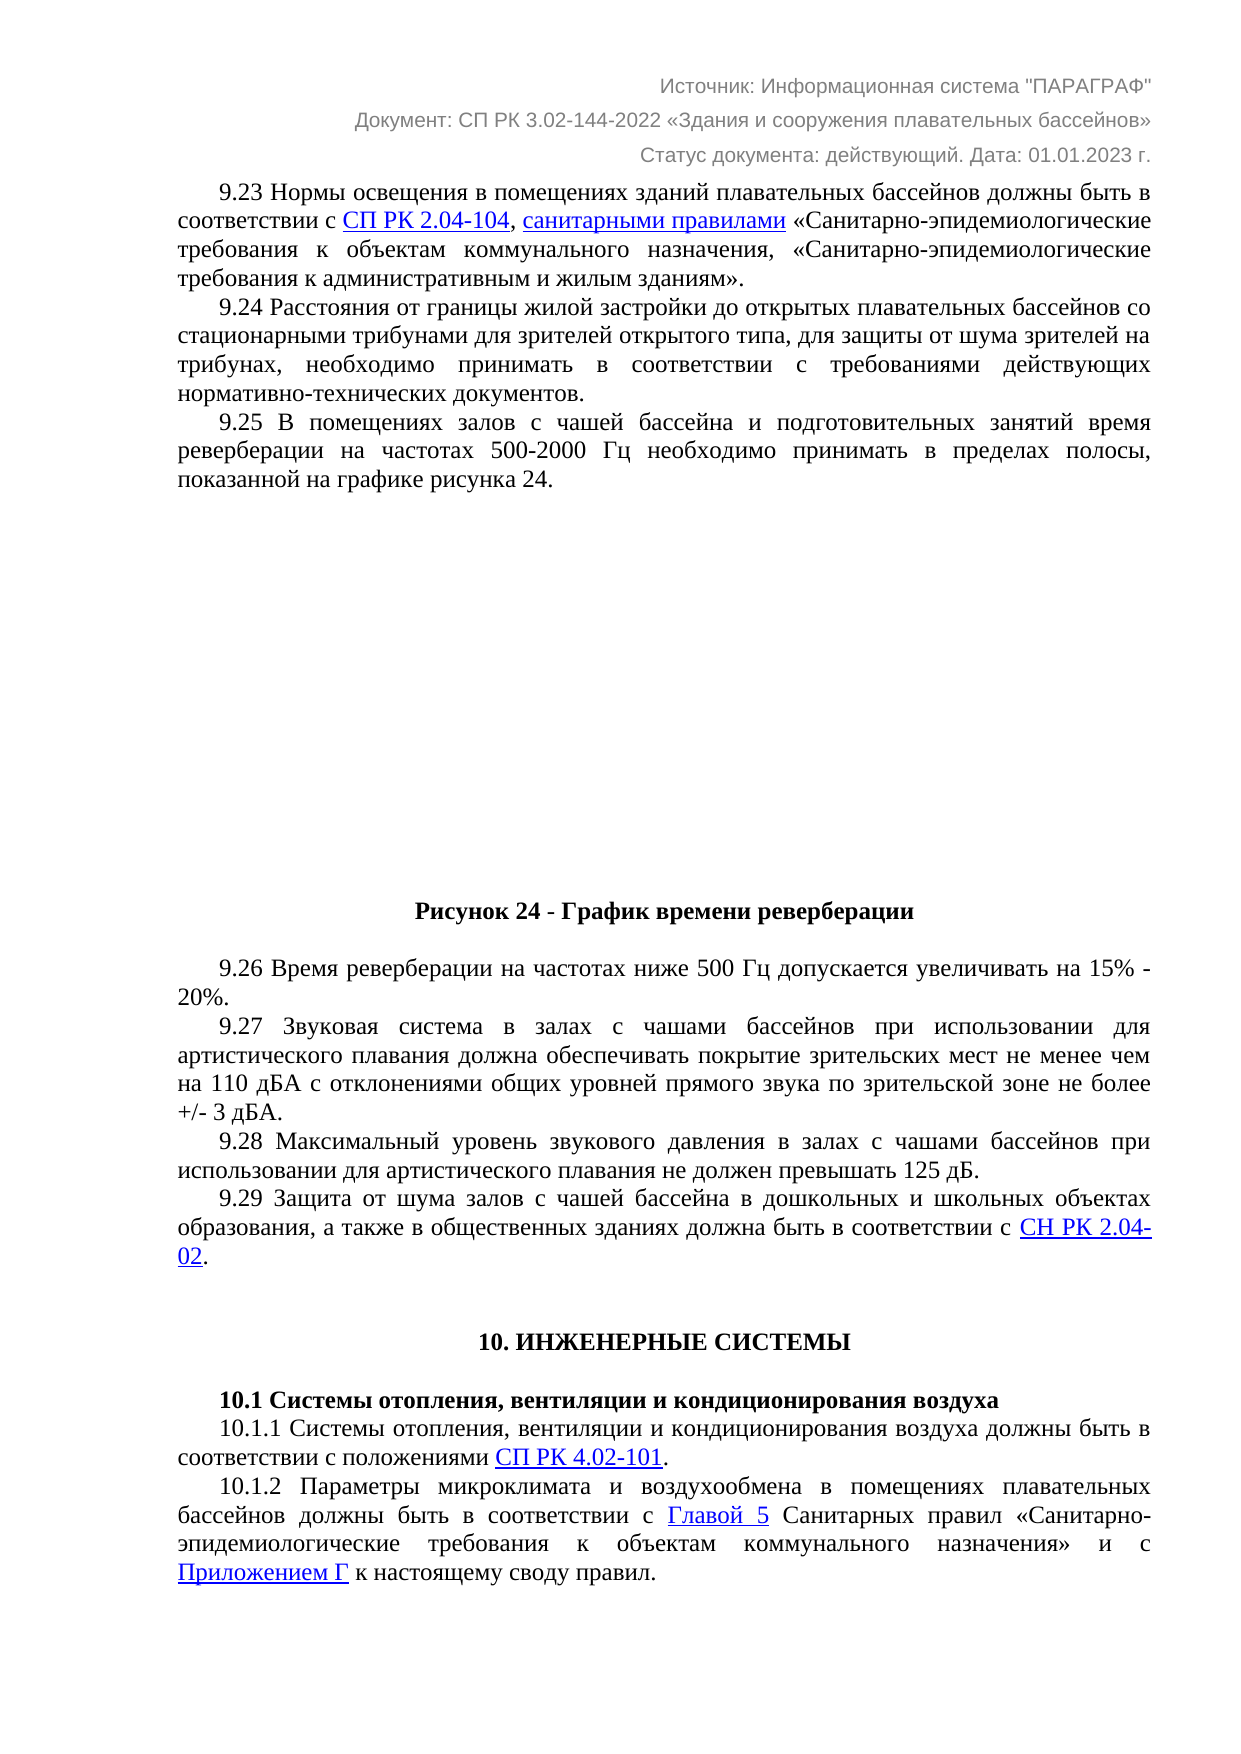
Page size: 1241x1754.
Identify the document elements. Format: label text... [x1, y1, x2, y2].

text 9.27 Звуковая система в залах с чашами бассейнов при использовании для артистического плавания должна обеспечивать покрытие зрительских мест не менее чем на 110 дБА с отклонениями общих уровней прямого звука по зрительской зоне не более +/- 3 дБА. [177, 1011, 1152, 1126]
text 9.26 Время реверберации на частотах ниже 500 Гц допускается увеличивать на 15% - 20%. [177, 953, 1152, 1011]
text 10.1 Системы отопления, вентиляции и кондиционирования воздуха [177, 1385, 1152, 1413]
text 9.28 Максимальный уровень звукового давления в залах с чашами бассейнов при использовании для артистического плавания не должен превышать 125 дБ. [177, 1126, 1152, 1183]
text 9.24 Расстояния от границы жилой застройки до открытых плавательных бассейнов со стационарными трибунами для зрителей открытого типа, для защиты от шума зрителей на трибунах, необходимо принимать в соответствии с требованиями действующих нормативно-технических документов. [177, 292, 1152, 407]
text Рисунок 24 - График времени реверберации [177, 896, 1152, 925]
text 9.25 В помещениях залов с чашей бассейна и подготовительных занятий время реверберации на частотах 500-2000 Гц необходимо принимать в пределах полосы, показанной на графике рисунка 24. [177, 407, 1152, 493]
text 10.1.2 Параметры микроклимата и воздухообмена в помещениях плавательных бассейнов должны быть в соответствии с Главой 5 Санитарных правил «Санитарно-эпидемиологические требования к объектам коммунального назначения» и с Приложением Г к настоящему своду правил. [177, 1471, 1152, 1586]
text 10.1.1 Системы отопления, вентиляции и кондиционирования воздуха должны быть в соответствии с положениями СП РК 4.02-101. [177, 1413, 1152, 1471]
text 9.23 Нормы освещения в помещениях зданий плавательных бассейнов должны быть в соответствии с СП РК 2.04-104, санитарными правилами «Санитарно-эпидемиологические требования к объектам коммунального назначения, «Санитарно-эпидемиологические требования к административным и жилым зданиям». [177, 177, 1152, 292]
text 10. ИНЖЕНЕРНЫЕ СИСТЕМЫ [177, 1327, 1152, 1356]
text 9.29 Защита от шума залов с чашей бассейна в дошкольных и школьных объектах образования, а также в общественных зданиях должна быть в соответствии с СН РК 2.04-02. [177, 1183, 1152, 1270]
